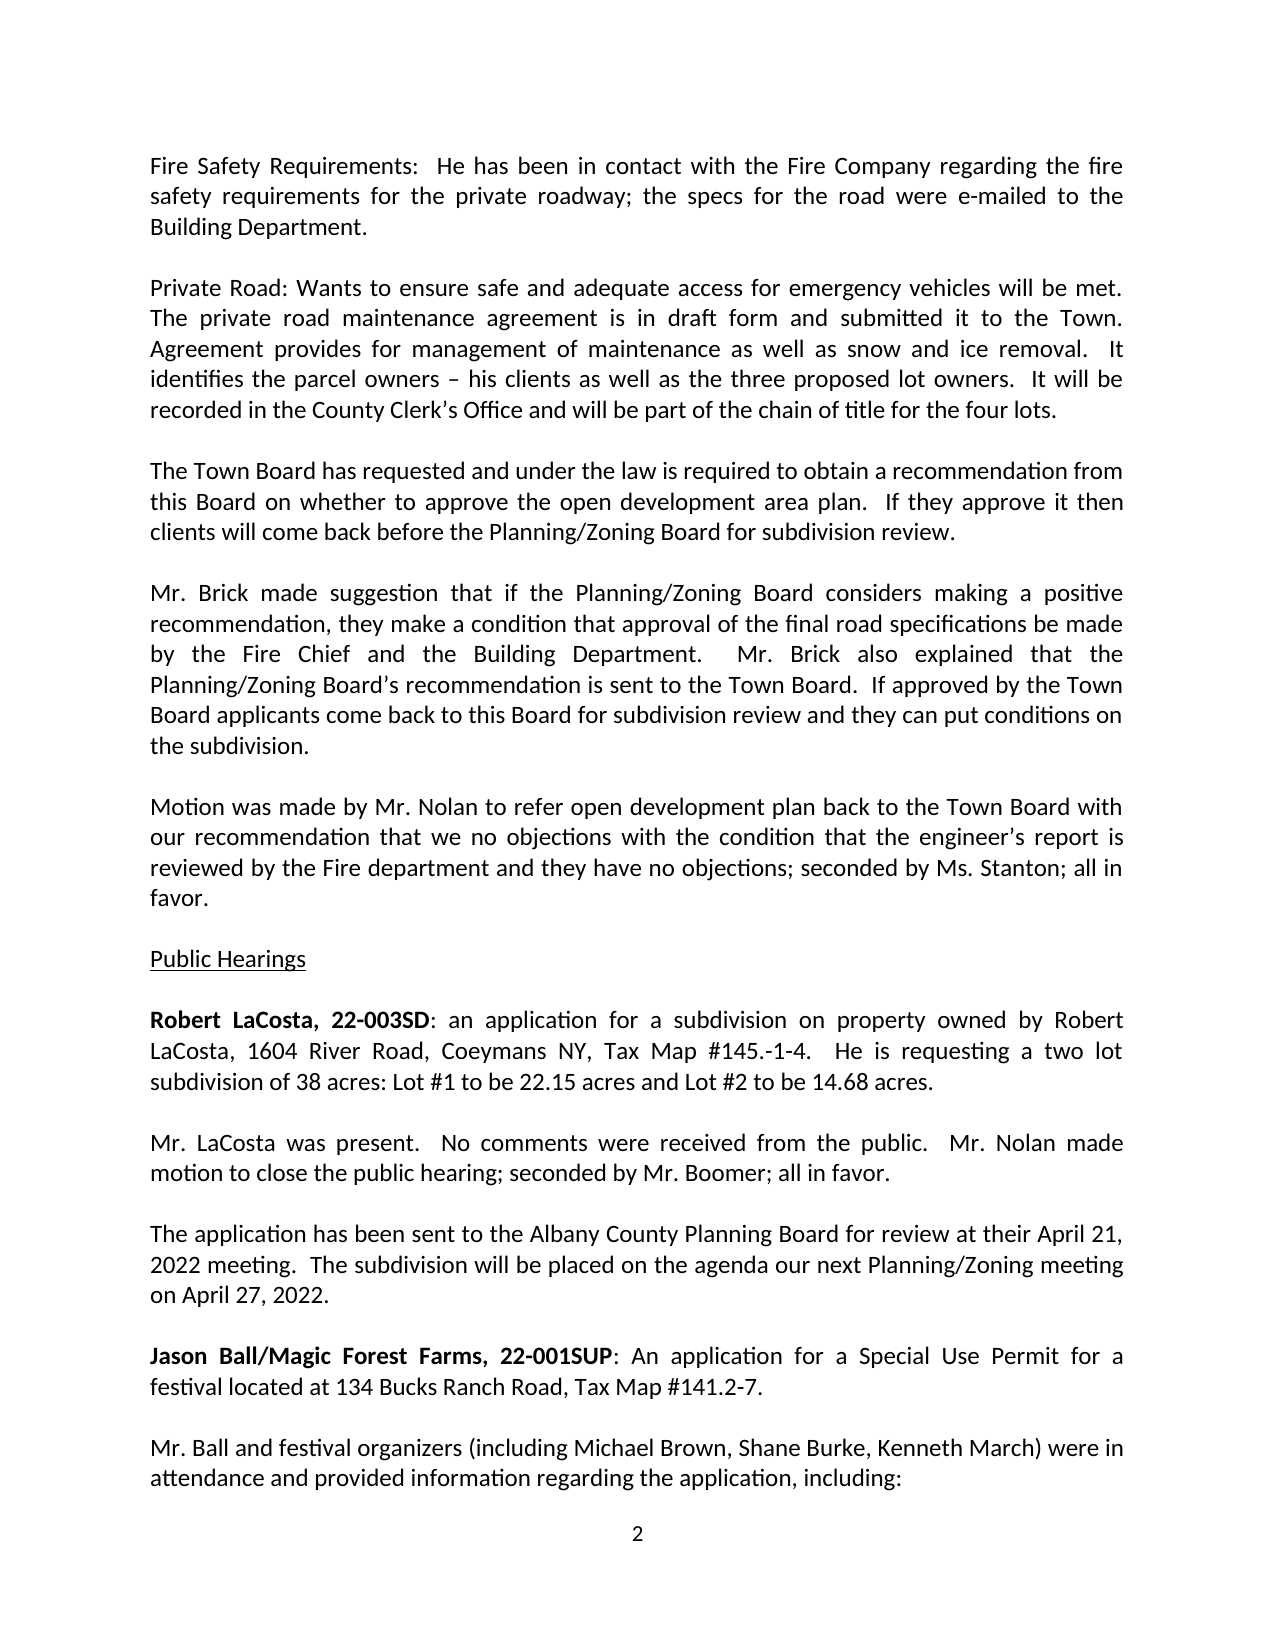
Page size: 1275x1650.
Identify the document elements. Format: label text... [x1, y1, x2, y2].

text Jason Ball/Magic Forest Farms, 22-001SUP: An application for a Special Use Permit for a festival located at 134 Bucks Ranch Road, Tax Map #141.2-7. [150, 1340, 1125, 1401]
text Private Road: Wants to ensure safe and adequate access for emergency vehicles will be met. The private road maintenance agreement is in draft form and submitted it to the Town. Agreement provides for management of maintenance as well as snow and ice removal. It identifies the parcel owners – his clients as well as the three proposed lot owners. It will be recorded in the County Clerk’s Office and will be part of the chain of title for the four lots. [150, 272, 1125, 425]
text Fire Safety Requirements: He has been in contact with the Fire Company regarding the fire safety requirements for the private roadway; the specs for the road were e-mailed to the Building Department. [150, 150, 1125, 242]
text Mr. Ball and festival organizers (including Michael Brown, Shane Burke, Kenneth March) were in attendance and provided information regarding the application, including: [150, 1432, 1125, 1493]
text The Town Board has requested and under the law is required to obtain a recommendation from this Board on whether to approve the open development area plan. If they approve it then clients will come back before the Planning/Zoning Board for subdivision review. [150, 455, 1125, 547]
text Mr. Brick made suggestion that if the Planning/Zoning Board considers making a positive recommendation, they make a condition that approval of the final road specifications be made by the Fire Chief and the Building Department. Mr. Brick also explained that the Planning/Zoning Board’s recommendation is sent to the Town Board. If approved by the Town Board applicants come back to this Board for subdivision review and they can put conditions on the subdivision. [150, 577, 1125, 760]
text The application has been sent to the Albany County Planning Board for review at their April 21, 2022 meeting. The subdivision will be placed on the agenda our next Planning/Zoning meeting on April 27, 2022. [150, 1218, 1125, 1310]
text Mr. LaCosta was present. No comments were received from the public. Mr. Nolan made motion to close the public hearing; seconded by Mr. Boomer; all in favor. [150, 1127, 1125, 1188]
text Motion was made by Mr. Nolan to refer open development plan back to the Town Board with our recommendation that we no objections with the condition that the engineer’s report is reviewed by the Fire department and they have no objections; seconded by Ms. Stanton; all in favor. [150, 791, 1125, 913]
text Public Hearings [150, 943, 1125, 974]
text Robert LaCosta, 22-003SD: an application for a subdivision on property owned by Robert LaCosta, 1604 River Road, Coeymans NY, Tax Map #145.-1-4. He is requesting a two lot subdivision of 38 acres: Lot #1 to be 22.15 acres and Lot #2 to be 14.68 acres. [150, 1004, 1125, 1096]
